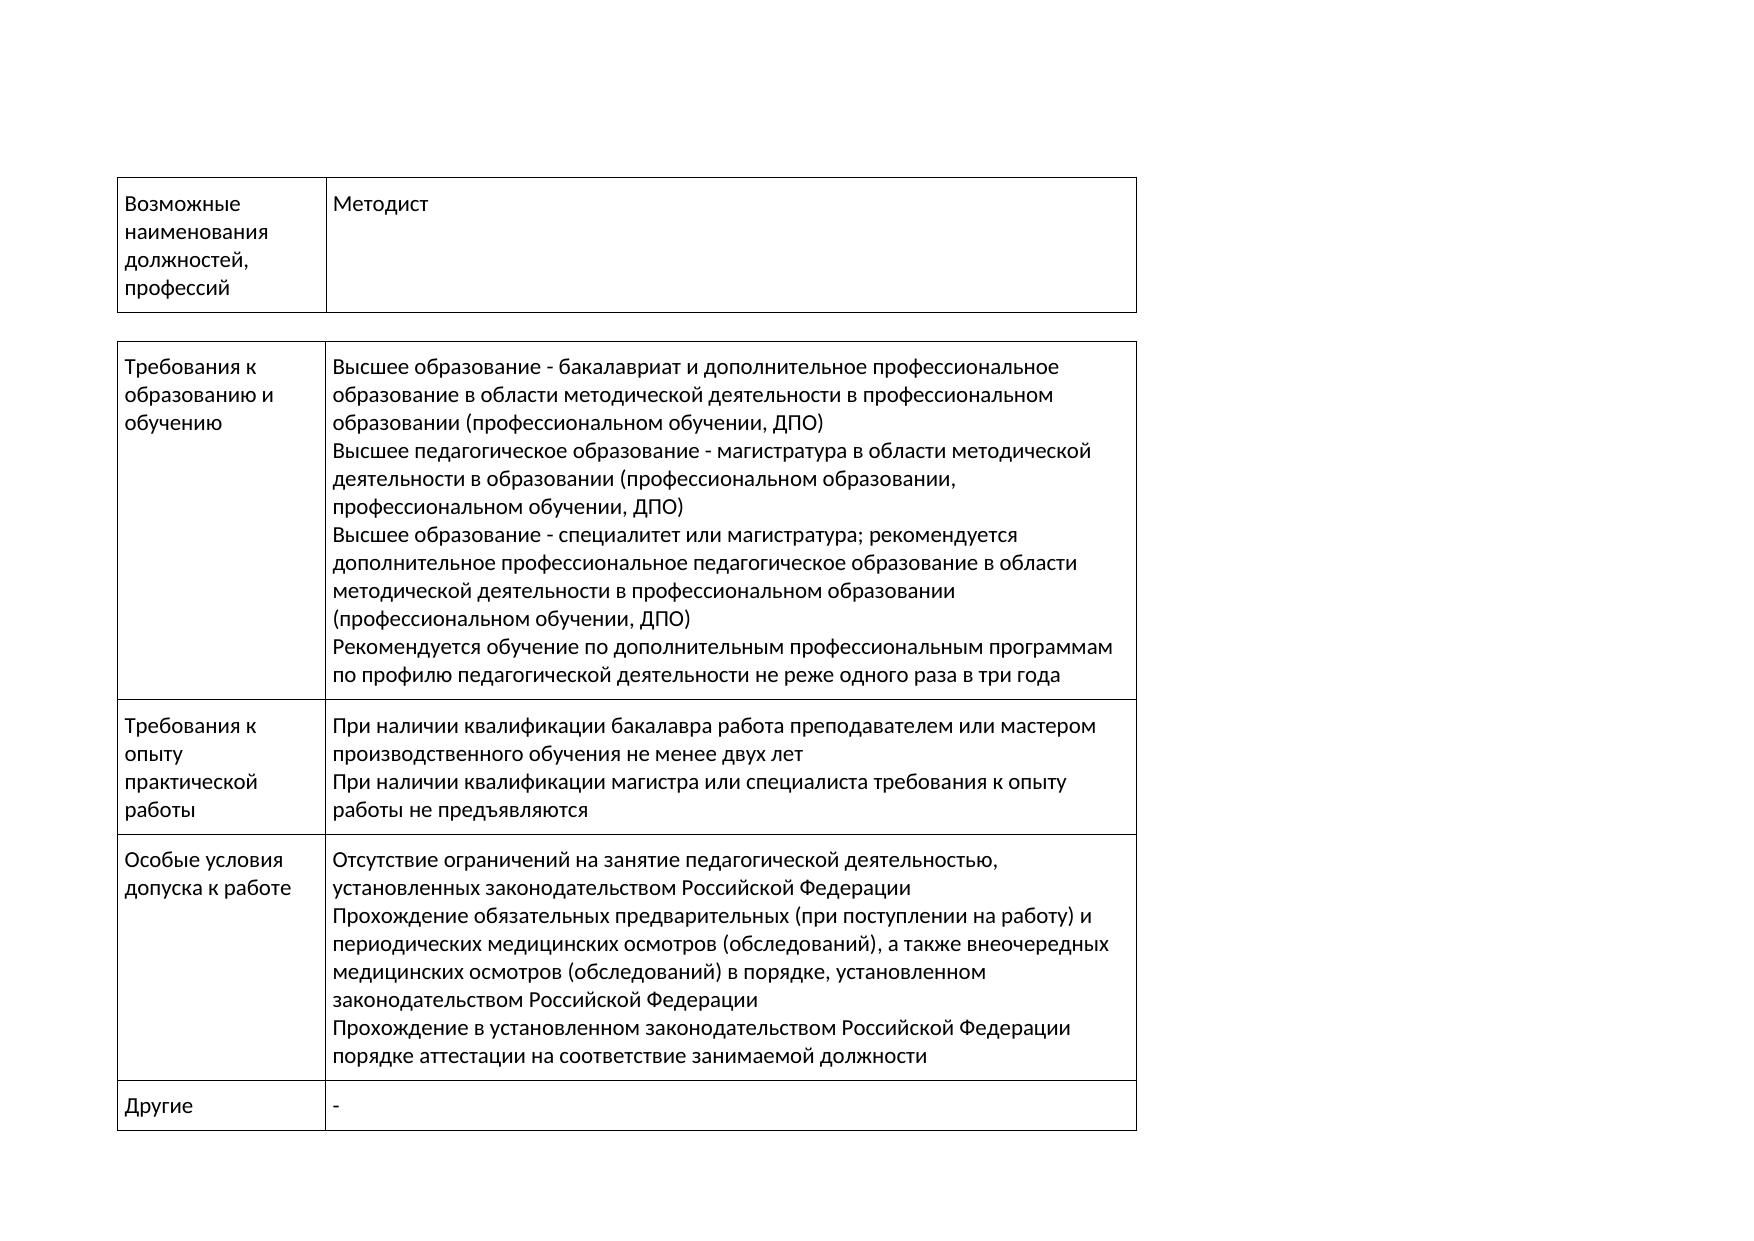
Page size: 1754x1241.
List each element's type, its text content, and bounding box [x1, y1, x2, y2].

table_cell - [326, 1081, 1136, 1130]
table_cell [118, 1081, 325, 1130]
table_cell Особые условия допуска к работе [118, 835, 325, 1080]
table_header Методист [327, 178, 1136, 312]
table_cell При наличии квалификации бакалавра работа преподавателем или мастером производственного обучения не менее двух лет При наличии квалификации магистра или специалиста требования к опыту работы не предъявляются [326, 700, 1136, 833]
table_header Возможные наименования должностей, профессий [118, 178, 326, 312]
table_cell Отсутствие ограничений на занятие педагогической деятельностью, установленных законодательством Российской Федерации Прохождение обязательных предварительных (при поступлении на работу) и периодических медицинских осмотров (обследований), а также внеочередных медицинских осмотров (обследований) в порядке, установленном законодательством Российской Федерации Прохождение в установленном законодательством Российской Федерации порядке аттестации на соответствие занимаемой должности [326, 835, 1136, 1080]
table_header Высшее образование - бакалавриат и дополнительное профессиональное образование в области методической деятельности в профессиональном образовании (профессиональном обучении, ДПО) Высшее педагогическое образование - магистратура в области методической деятельности в образовании (профессиональном образовании, профессиональном обучении, ДПО) Высшее образование - специалитет или магистратура; рекомендуется дополнительное профессиональное педагогическое образование в области методической деятельности в профессиональном образовании (профессиональном обучении, ДПО) Рекомендуется обучение по дополнительным профессиональным программам по профилю педагогической деятельности не реже одного раза в три года [326, 342, 1136, 699]
table_cell Требования к опыту практической работы [118, 700, 325, 833]
table_header Требования к образованию и обучению [118, 342, 325, 699]
